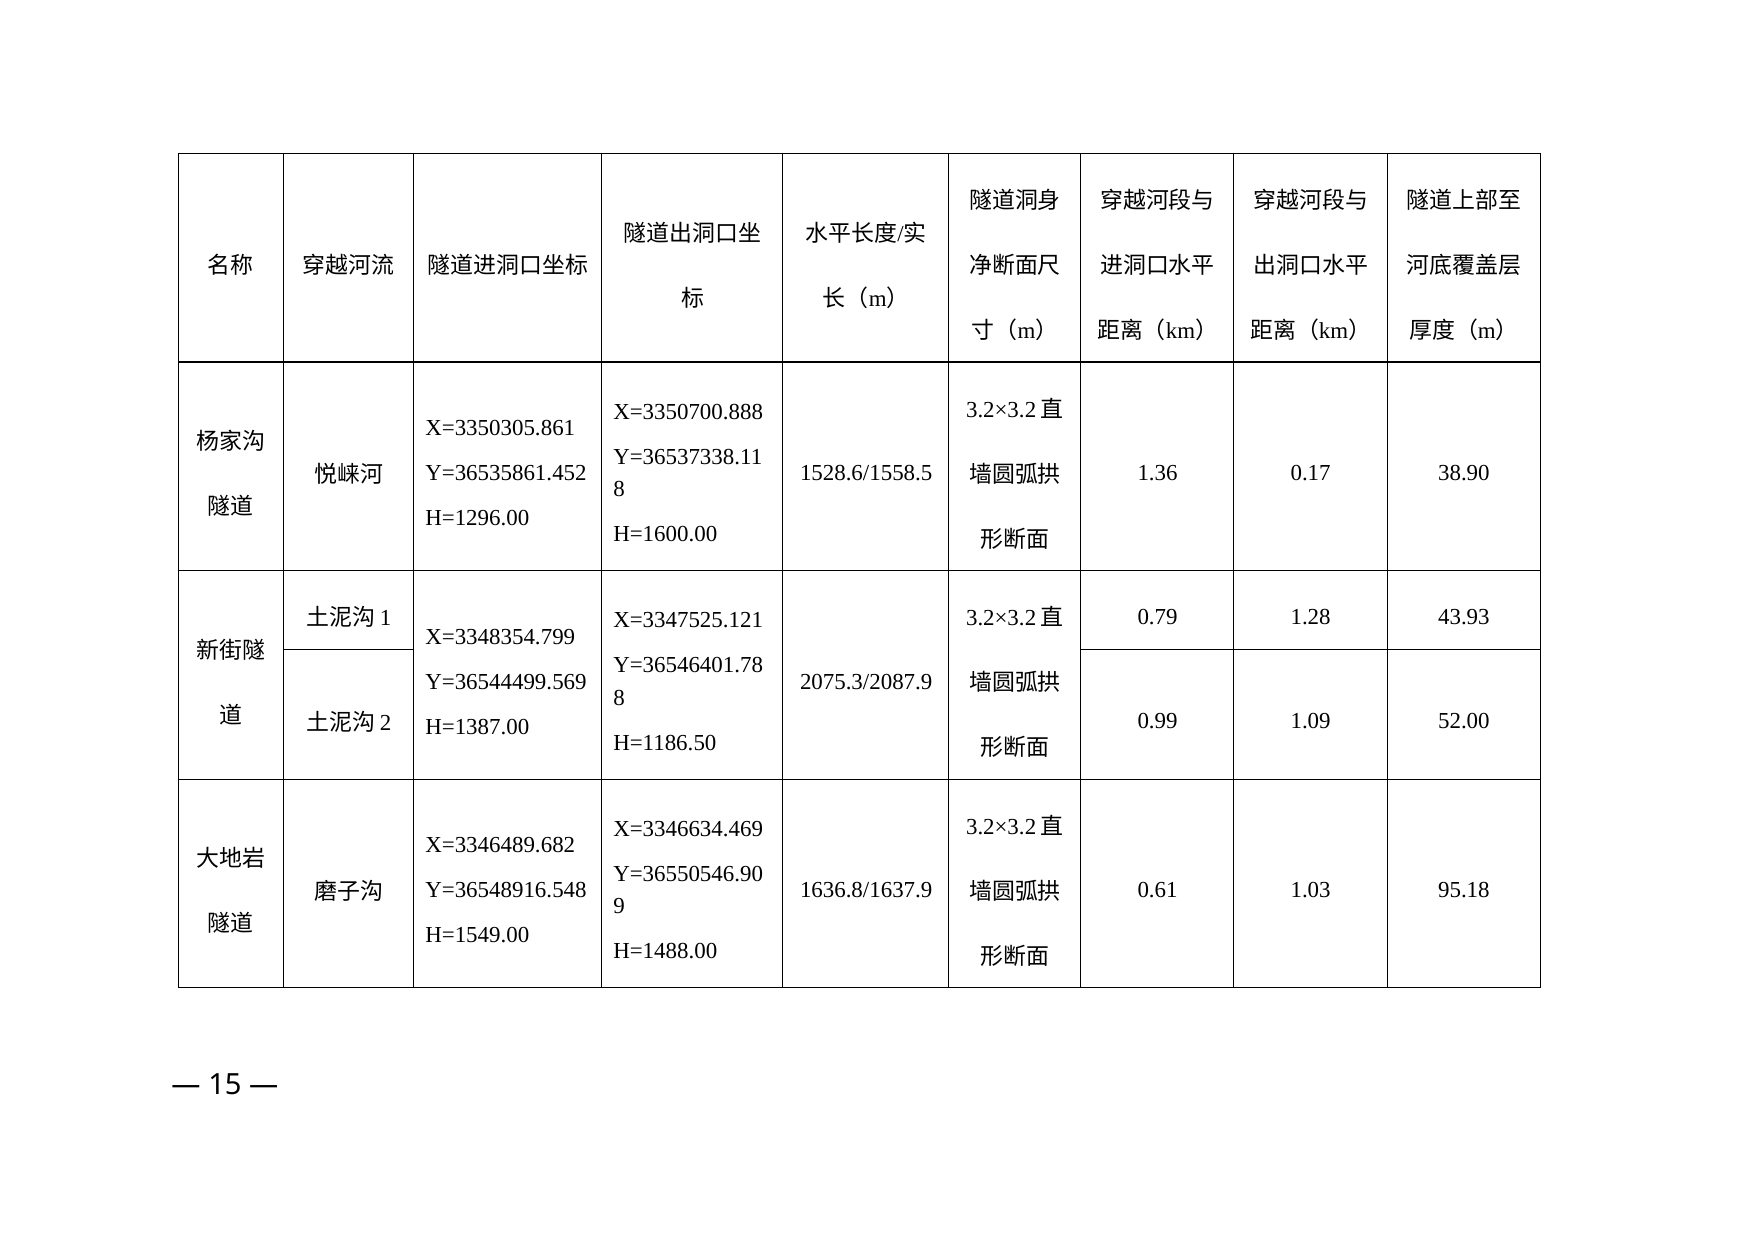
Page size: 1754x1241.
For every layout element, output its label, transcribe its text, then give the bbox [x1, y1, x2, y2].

table_cell 95.18 [1388, 780, 1540, 987]
table_header 水平长度/实长（m） [783, 154, 948, 361]
table_cell 1.09 [1234, 650, 1387, 778]
table_cell 0.79 [1081, 571, 1233, 648]
table_header 隧道上部至河底覆盖层厚度（m） [1388, 154, 1540, 361]
table_cell X=3348354.799 Y=36544499.569 H=1387.00 [414, 571, 601, 778]
table_header 名称 [179, 154, 283, 361]
table_cell 悦崃河 [284, 363, 413, 570]
table_cell 0.99 [1081, 650, 1233, 778]
table_cell 3.2×3.2直墙圆弧拱形断面 [949, 571, 1080, 778]
table_cell 43.93 [1388, 571, 1540, 648]
table_cell 1528.6/1558.5 [783, 363, 948, 570]
table_cell 杨家沟隧道 [179, 363, 283, 570]
table_cell 2075.3/2087.9 [783, 571, 948, 778]
table_cell 1.03 [1234, 780, 1387, 987]
table_cell X=3347525.121 Y=36546401.788 H=1186.50 [602, 571, 782, 778]
table_cell X=3346489.682 Y=36548916.548 H=1549.00 [414, 780, 601, 987]
table_cell 3.2×3.2直墙圆弧拱形断面 [949, 363, 1080, 570]
table_cell 1.28 [1234, 571, 1387, 648]
table_cell 新街隧道 [179, 571, 283, 778]
table_cell 1.36 [1081, 363, 1233, 570]
table_cell 38.90 [1388, 363, 1540, 570]
table_cell 磨子沟 [284, 780, 413, 987]
table_cell 52.00 [1388, 650, 1540, 778]
table_cell 3.2×3.2直墙圆弧拱形断面 [949, 780, 1080, 987]
table_cell 1636.8/1637.9 [783, 780, 948, 987]
table_cell 土泥沟1 [284, 571, 413, 648]
table_cell 0.17 [1234, 363, 1387, 570]
table_cell X=3346634.469 Y=36550546.909 H=1488.00 [602, 780, 782, 987]
table_cell X=3350305.861 Y=36535861.452 H=1296.00 [414, 363, 601, 570]
table_header 穿越河段与出洞口水平距离（km） [1234, 154, 1387, 361]
table_cell 0.61 [1081, 780, 1233, 987]
table_cell 大地岩隧道 [179, 780, 283, 987]
table_header 隧道洞身净断面尺寸（m） [949, 154, 1080, 361]
table_header 隧道出洞口坐标 [602, 154, 782, 361]
table_cell 土泥沟2 [284, 650, 413, 778]
table_header 穿越河段与进洞口水平距离（km） [1081, 154, 1233, 361]
table_header 穿越河流 [284, 154, 413, 361]
table_header 隧道进洞口坐标 [414, 154, 601, 361]
table_cell X=3350700.888 Y=36537338.118 H=1600.00 [602, 363, 782, 570]
